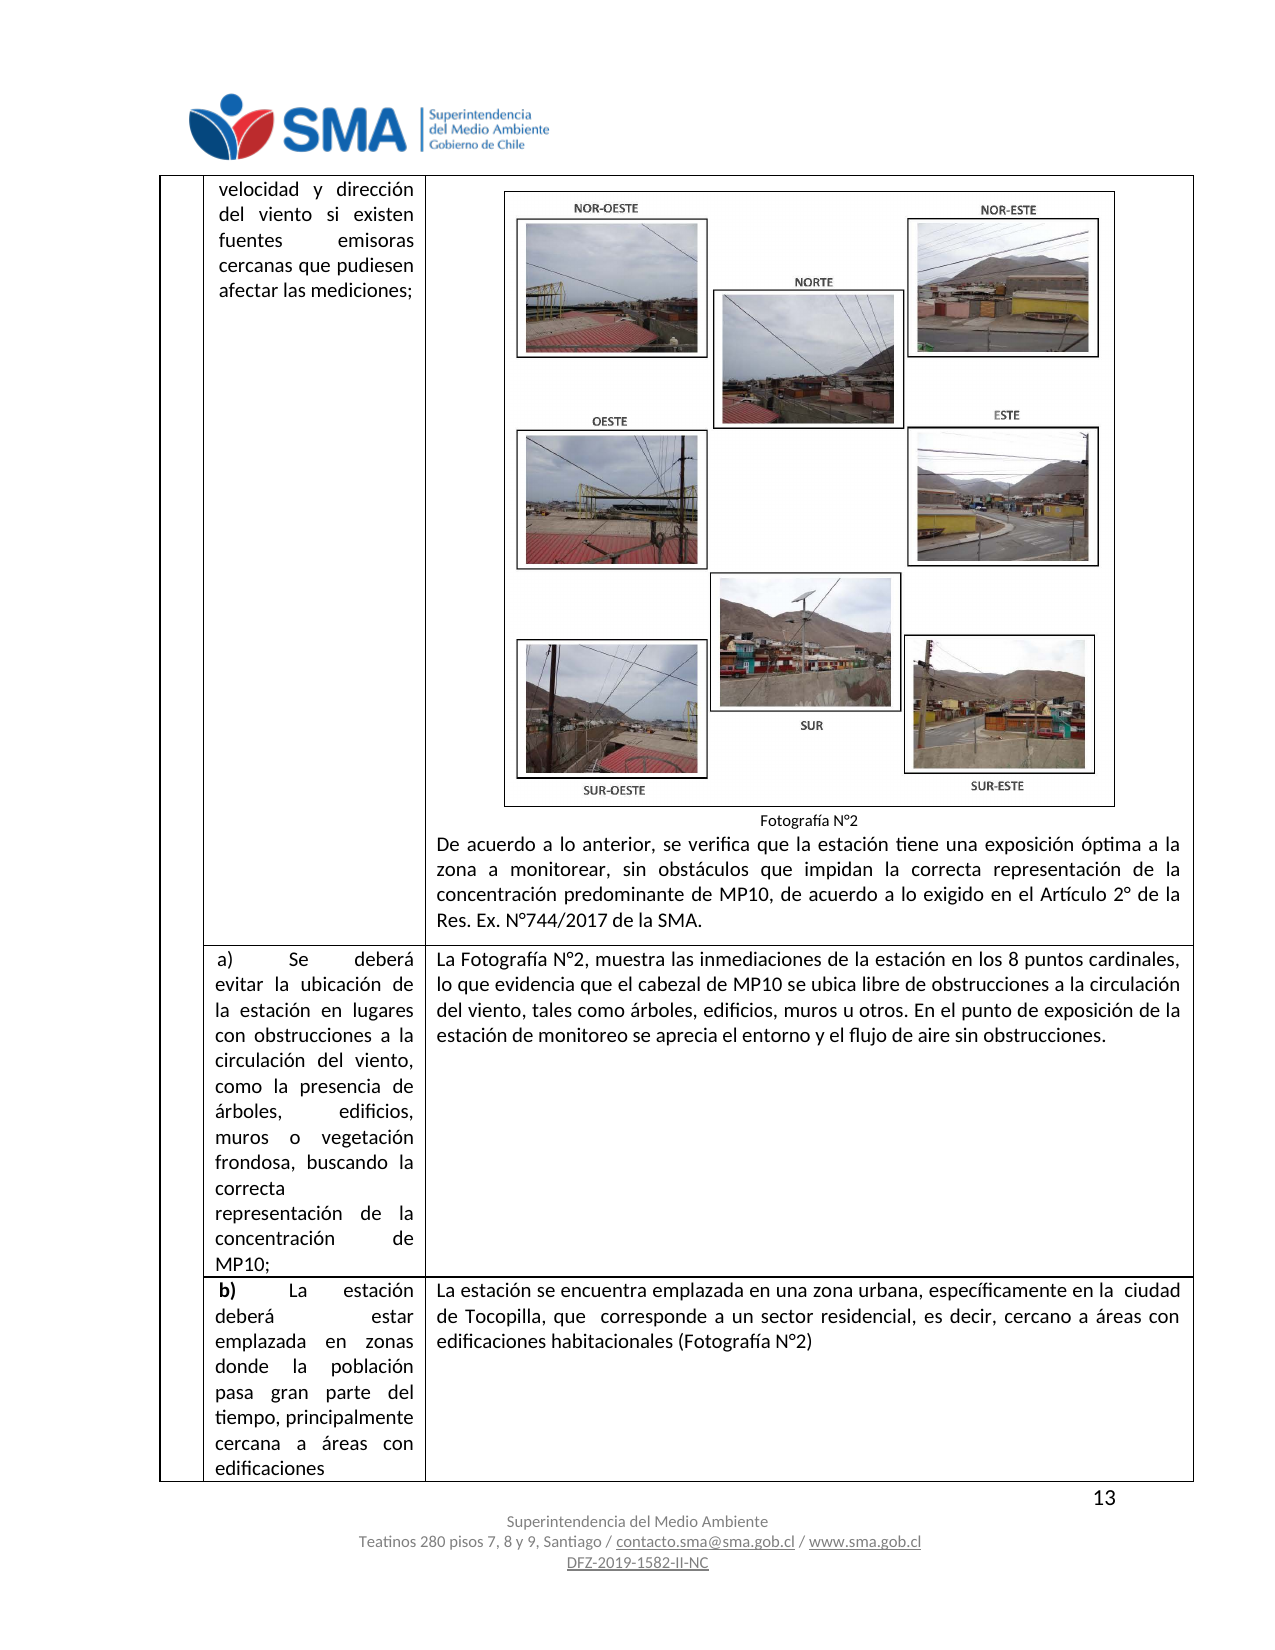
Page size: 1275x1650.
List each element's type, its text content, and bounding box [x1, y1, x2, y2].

picture [505, 192, 1114, 806]
picture [159, 73, 569, 175]
table_cell La Fotografía N°2, muestra las inmediaciones de la estación en los 8 puntos cardinales, lo que evidencia que el cabezal de MP10 se ubica libre de obstrucciones a la circulación del viento, tales como árboles, edificios, muros u otros. En el punto de exposición de la estación de monitoreo se aprecia el entorno y el flujo de aire sin obstrucciones. [426, 946, 1193, 1276]
table_cell Se deberá evitar la ubicación de la estación en lugares con obstrucciones a la circulación del viento, como la presencia de árboles, edificios, muros o vegetación frondosa, buscando la correcta representación de la concentración de MP10; [204, 946, 425, 1276]
